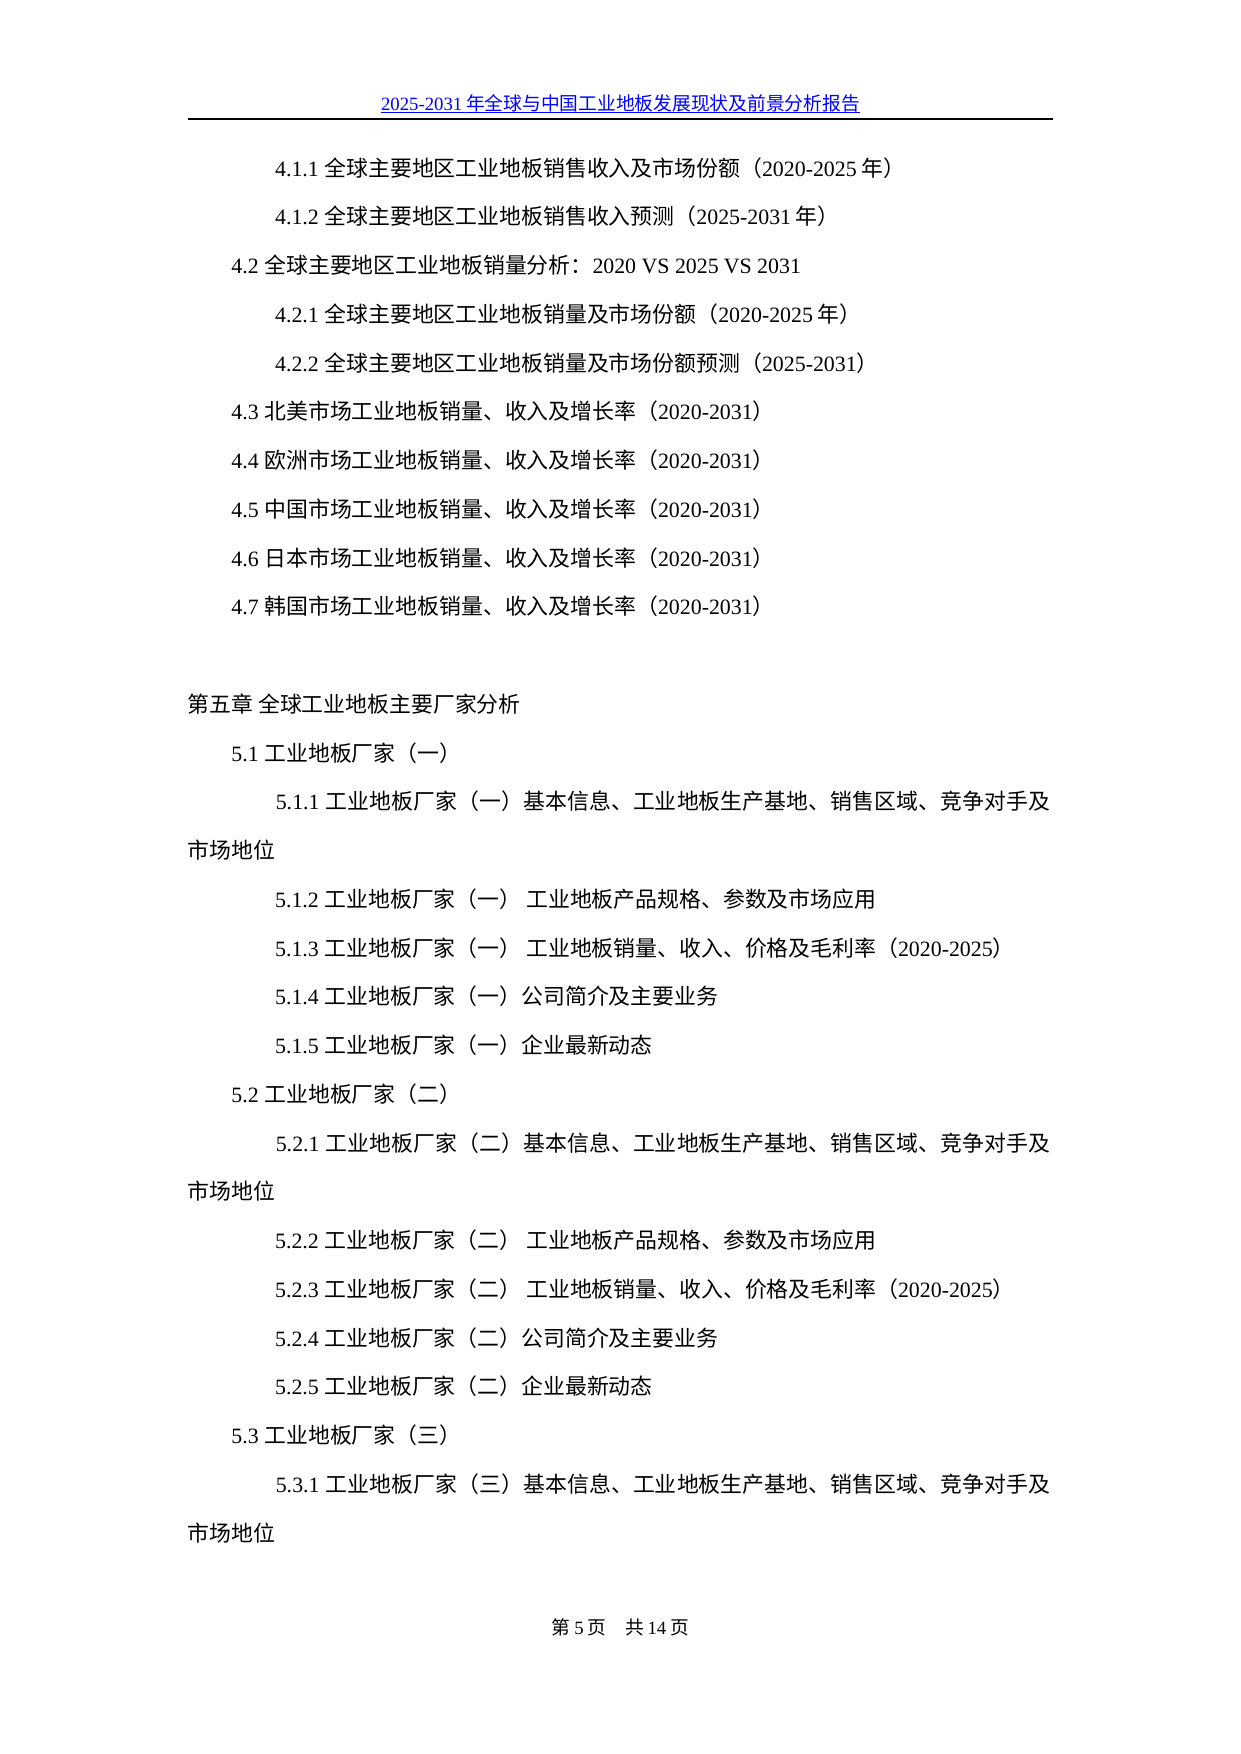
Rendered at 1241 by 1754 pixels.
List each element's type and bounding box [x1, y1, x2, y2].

text [187, 150, 1053, 1548]
